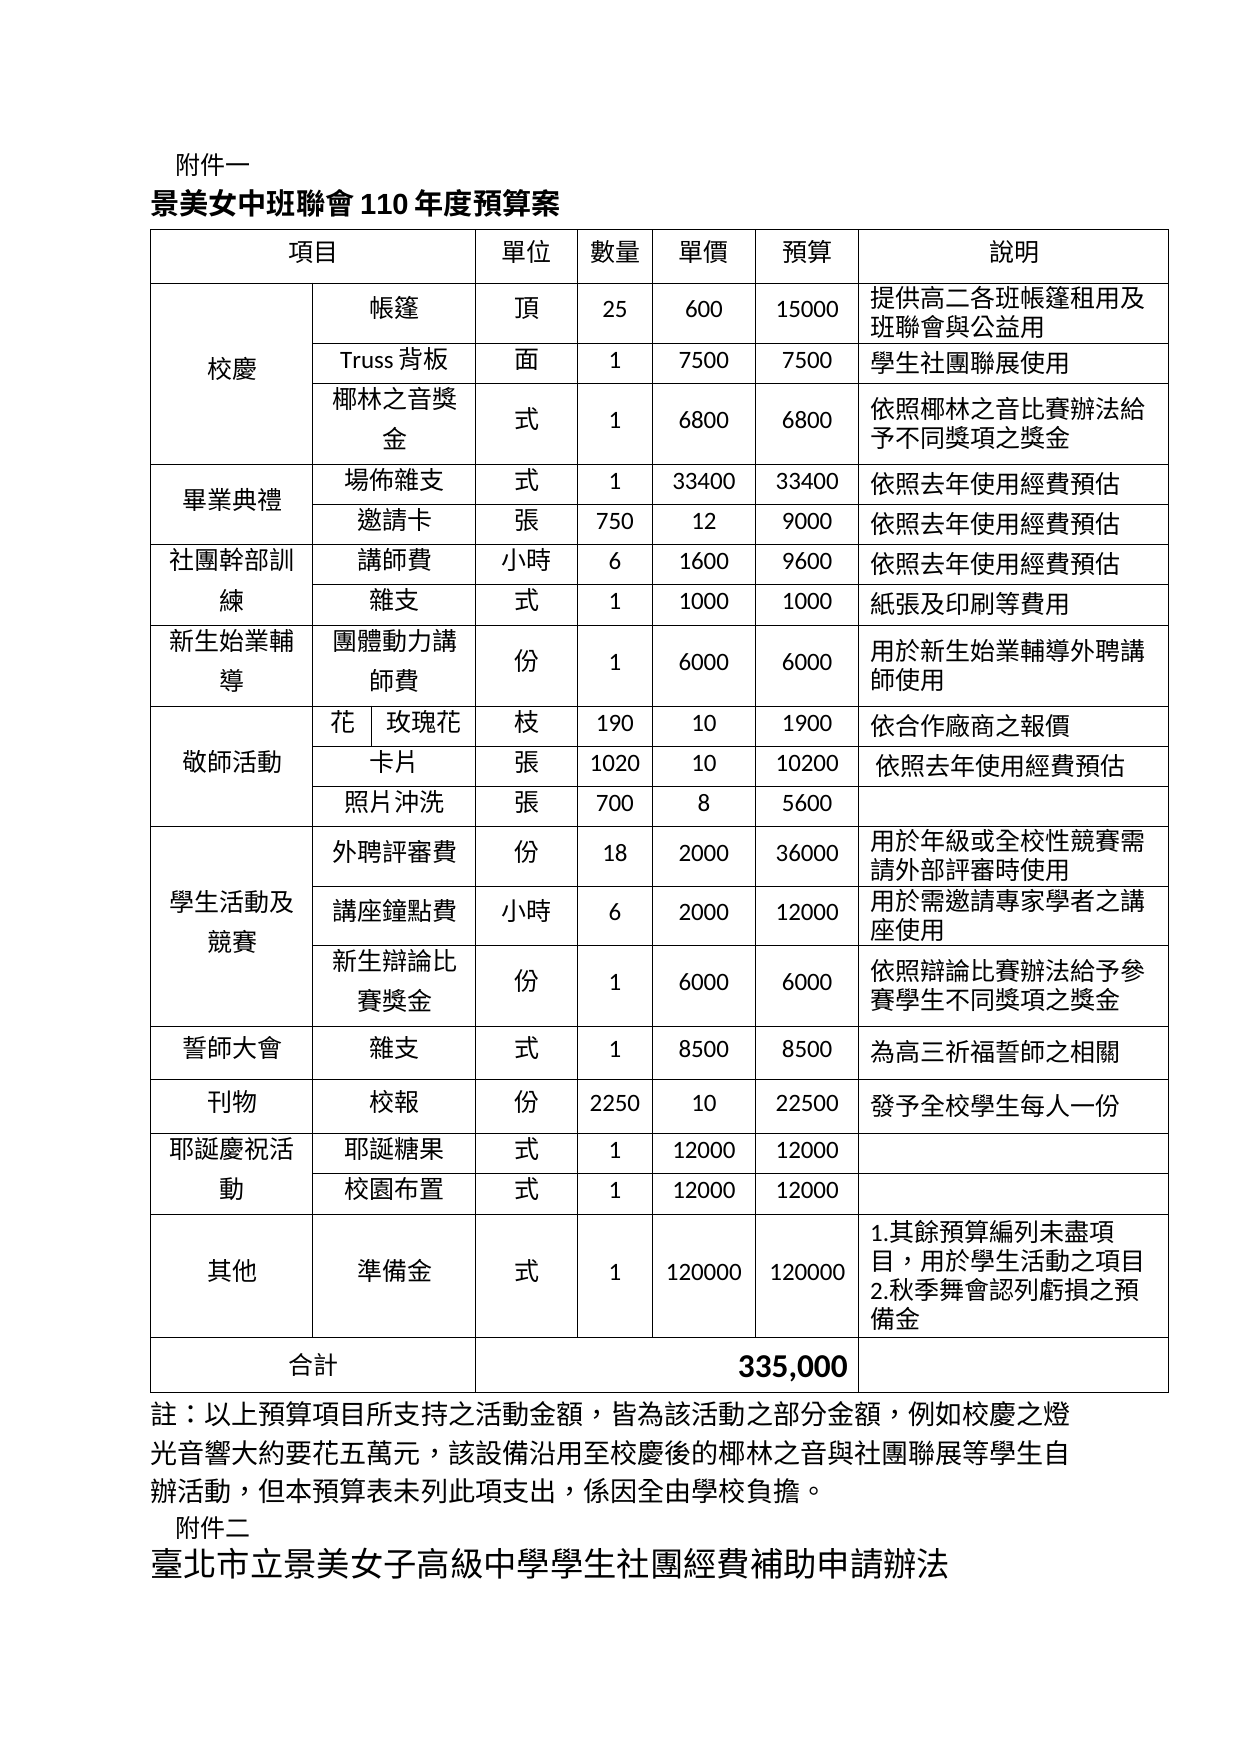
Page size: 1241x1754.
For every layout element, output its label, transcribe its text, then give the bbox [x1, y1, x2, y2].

table_cell 小時 [476, 545, 577, 584]
table_cell 張 [476, 747, 577, 786]
table_cell 雜支 [313, 585, 475, 625]
table_cell 用於新生始業輔導外聘講師使用 [859, 626, 1168, 706]
table_cell 份 [476, 626, 577, 706]
table_cell 畢業典禮 [151, 465, 312, 544]
table_cell 刊物 [151, 1080, 312, 1133]
table_cell 22500 [756, 1080, 858, 1133]
table_cell 1600 [653, 545, 755, 584]
table_cell 8 [653, 787, 755, 826]
table_cell 1 [578, 946, 652, 1026]
table_cell 張 [476, 505, 577, 544]
table_cell 12000 [756, 1174, 858, 1214]
table_cell 紙張及印刷等費用 [859, 585, 1168, 625]
table_cell 頂 [476, 284, 577, 343]
table_cell 1 [578, 344, 652, 383]
table_cell 依照去年使用經費預估 [859, 545, 1168, 584]
table_cell 面 [476, 344, 577, 383]
table_cell 8500 [756, 1027, 858, 1079]
text 附件一 [175, 150, 1090, 181]
table_cell 7500 [653, 344, 755, 383]
table_cell 用於年級或全校性競賽需請外部評審時使用 [859, 827, 1168, 886]
table_cell 為高三祈福誓師之相關 [859, 1027, 1168, 1079]
table_cell 耶誕糖果 [313, 1134, 475, 1173]
table_cell 1 [578, 1174, 652, 1214]
table_cell 1 [578, 585, 652, 625]
table_cell 10 [653, 1080, 755, 1133]
text 臺北市立景美女子高級中學學生社團經費補助申請辦法 [150, 1543, 1090, 1584]
table_cell 其他 [151, 1215, 312, 1337]
table_cell 張 [476, 787, 577, 826]
table_cell 1000 [653, 585, 755, 625]
table_cell 依照椰林之音比賽辦法給予不同獎項之獎金 [859, 384, 1168, 464]
table_cell 1020 [578, 747, 652, 786]
table_cell 2250 [578, 1080, 652, 1133]
table_header 單位 [476, 230, 577, 283]
table_cell 2000 [653, 827, 755, 886]
table_cell 講師費 [313, 545, 475, 584]
table_cell 12000 [756, 1134, 858, 1173]
table_cell 120000 [653, 1215, 755, 1337]
table_cell 份 [476, 1080, 577, 1133]
table_cell 誓師大會 [151, 1027, 312, 1079]
table_cell 1 [578, 1215, 652, 1337]
table_cell 帳篷 [313, 284, 475, 343]
table_cell 照片沖洗 [313, 787, 475, 826]
table_cell 1 [578, 626, 652, 706]
table_cell [859, 1174, 1168, 1214]
table_cell 6000 [756, 626, 858, 706]
table_cell 講座鐘點費 [313, 887, 475, 945]
table_cell 10 [653, 707, 755, 746]
text 附件二 [175, 1513, 1090, 1543]
table_cell 雜支 [313, 1027, 475, 1079]
table_cell 小時 [476, 887, 577, 945]
table_header 預算 [756, 230, 858, 283]
table_cell 式 [476, 1027, 577, 1079]
table_cell 學生活動及競賽 [151, 827, 312, 1026]
table_cell 團體動力講師費 [313, 626, 475, 706]
table_cell 新生始業輔導 [151, 626, 312, 706]
table_cell 式 [476, 1215, 577, 1337]
table_header 數量 [578, 230, 652, 283]
table_cell 依照去年使用經費預估 [859, 505, 1168, 544]
table_cell 份 [476, 827, 577, 886]
table_cell 式 [476, 1134, 577, 1173]
table_cell 耶誕慶祝活動 [151, 1134, 312, 1214]
table_cell 場佈雜支 [313, 465, 475, 504]
table_cell 12 [653, 505, 755, 544]
table_cell 1 [578, 465, 652, 504]
table_cell 1000 [756, 585, 858, 625]
table_cell 6000 [756, 946, 858, 1026]
table_cell 5600 [756, 787, 858, 826]
table_cell 700 [578, 787, 652, 826]
table_cell 校園布置 [313, 1174, 475, 1214]
table_cell 校報 [313, 1080, 475, 1133]
table_cell 9600 [756, 545, 858, 584]
table_cell 1 [578, 1027, 652, 1079]
table_cell 6 [578, 887, 652, 945]
table_cell 33400 [756, 465, 858, 504]
table_cell 8500 [653, 1027, 755, 1079]
table_cell 12000 [653, 1174, 755, 1214]
table_cell 玫瑰花 [372, 707, 475, 746]
table_cell [859, 787, 1168, 826]
table_cell 10 [653, 747, 755, 786]
table_cell 椰林之音獎金 [313, 384, 475, 464]
table_cell 335,000 [476, 1338, 858, 1392]
table_cell 枝 [476, 707, 577, 746]
table_cell 學生社團聯展使用 [859, 344, 1168, 383]
table_cell 式 [476, 585, 577, 625]
text 註：以上預算項目所支持之活動金額，皆為該活動之部分金額，例如校慶之燈光音響大約要花五萬元，該設備沿用至校慶後的椰林之音與社團聯展等學生自辦活動，但本預算表未列此項支出，係因全由學校負擔。 [150, 1393, 1090, 1508]
table_cell 12000 [756, 887, 858, 945]
table_cell 邀請卡 [313, 505, 475, 544]
table_cell 6800 [653, 384, 755, 464]
table_cell 9000 [756, 505, 858, 544]
table_cell 600 [653, 284, 755, 343]
table_cell 份 [476, 946, 577, 1026]
table_cell 6800 [756, 384, 858, 464]
table_cell 1900 [756, 707, 858, 746]
table_cell 18 [578, 827, 652, 886]
table_cell 750 [578, 505, 652, 544]
table_cell 校慶 [151, 284, 312, 464]
table_cell 120000 [756, 1215, 858, 1337]
table_cell 依照辯論比賽辦法給予參賽學生不同獎項之獎金 [859, 946, 1168, 1026]
table_cell 33400 [653, 465, 755, 504]
table_cell 提供高二各班帳篷租用及班聯會與公益用 [859, 284, 1168, 343]
table_cell 12000 [653, 1134, 755, 1173]
table_cell 合計 [151, 1338, 475, 1392]
table_header 單價 [653, 230, 755, 283]
table_cell 卡片 [313, 747, 475, 786]
table_cell 式 [476, 384, 577, 464]
table_cell 用於需邀請專家學者之講座使用 [859, 887, 1168, 945]
table_cell 36000 [756, 827, 858, 886]
table_cell 2000 [653, 887, 755, 945]
text 景美女中班聯會110年度預算案 [150, 181, 1090, 223]
table_cell 社團幹部訓練 [151, 545, 312, 625]
table_cell 依照去年使用經費預估 [859, 747, 1168, 786]
table_cell Truss背板 [313, 344, 475, 383]
table_cell 10200 [756, 747, 858, 786]
table_cell 1 [578, 1134, 652, 1173]
table_cell 7500 [756, 344, 858, 383]
table_cell 新生辯論比賽獎金 [313, 946, 475, 1026]
table_cell 6000 [653, 946, 755, 1026]
table_cell 15000 [756, 284, 858, 343]
table_cell 1 [578, 384, 652, 464]
table_cell 190 [578, 707, 652, 746]
table_cell 發予全校學生每人一份 [859, 1080, 1168, 1133]
table_cell 1.其餘預算編列未盡項目，用於學生活動之項目 2.秋季舞會認列虧損之預備金 [859, 1215, 1168, 1337]
table_header 項目 [151, 230, 475, 283]
table_header 說明 [859, 230, 1168, 283]
table_cell [859, 1134, 1168, 1173]
table_cell [859, 1338, 1168, 1392]
table_cell 式 [476, 465, 577, 504]
table_cell 準備金 [313, 1215, 475, 1337]
table_cell 6000 [653, 626, 755, 706]
table_cell 6 [578, 545, 652, 584]
table_cell 式 [476, 1174, 577, 1214]
table_cell 敬師活動 [151, 707, 312, 826]
table_cell 依照去年使用經費預估 [859, 465, 1168, 504]
table_cell 花 [313, 707, 371, 746]
table_cell 25 [578, 284, 652, 343]
table_cell 外聘評審費 [313, 827, 475, 886]
table_cell 依合作廠商之報價 [859, 707, 1168, 746]
